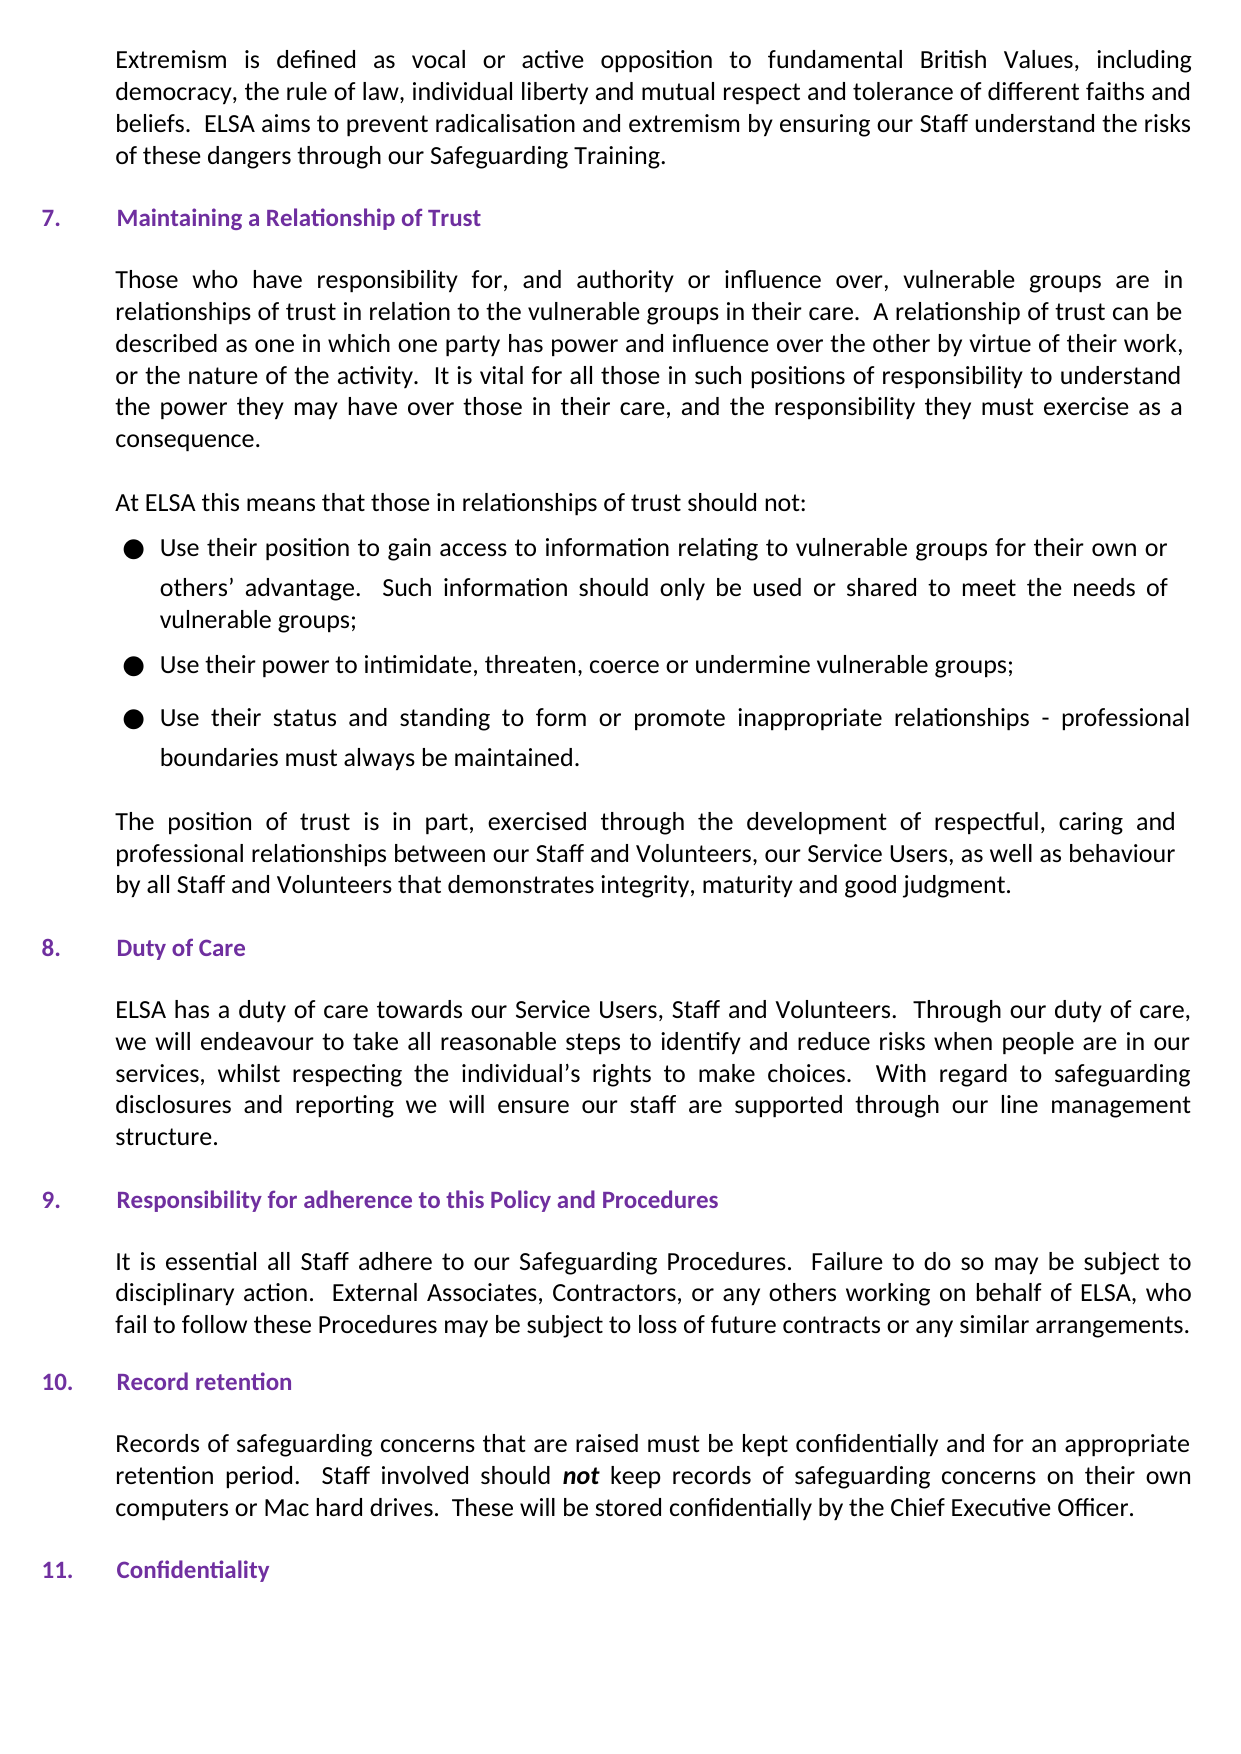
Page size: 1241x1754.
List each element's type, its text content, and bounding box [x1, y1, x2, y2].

list Use their status and standing to form or promote inappropriate relationships - professional boundaries must always be maintained. [122, 688, 1193, 773]
list Use their power to intimidate, threaten, coerce or undermine vulnerable groups; [122, 634, 1193, 688]
text 11. Confidentiality [41, 1554, 1193, 1585]
text 10. Record retention [41, 1366, 1193, 1397]
text Records of safeguarding concerns that are raised must be kept confidentially and for an appropriate retention period. Staff involved should not keep records of safeguarding concerns on their own computers or Mac hard drives. These will be stored confidentially by the Chief Executive Officer. [115, 1427, 1193, 1523]
text 7. Maintaining a Relationship of Trust [41, 202, 1193, 233]
text 8. Duty of Care [41, 932, 1193, 963]
text Extremism is defined as vocal or active opposition to fundamental British Values, including democracy, the rule of law, individual liberty and mutual respect and tolerance of different faiths and beliefs. ELSA aims to prevent radicalisation and extremism by ensuring our Staff understand the risks of these dangers through our Safeguarding Training. [115, 43, 1194, 171]
text Those who have responsibility for, and authority or influence over, vulnerable groups are in relationships of trust in relation to the vulnerable groups in their care. A relationship of trust can be described as one in which one party has power and influence over the other by virtue of their work, or the nature of the activity. It is vital for all those in such positions of responsibility to understand the power they may have over those in their care, and the responsibility they must exercise as a consequence. [115, 263, 1185, 454]
text At ELSA this means that those in relationships of trust should not: [115, 486, 1193, 518]
list Use their position to gain access to information relating to vulnerable groups for their own or others’ advantage. Such information should only be used or shared to meet the needs of vulnerable groups; [122, 518, 1170, 634]
text The position of trust is in part, exercised through the development of respectful, caring and professional relationships between our Staff and Volunteers, our Service Users, as well as behaviour by all Staff and Volunteers that demonstrates integrity, maturity and good judgment. [115, 805, 1178, 900]
text 9. Responsibility for adherence to this Policy and Procedures [41, 1184, 1193, 1214]
text ELSA has a duty of care towards our Service Users, Staff and Volunteers. Through our duty of care, we will endeavour to take all reasonable steps to identify and reduce risks when people are in our services, whilst respecting the individual’s rights to make choices. With regard to safeguarding disclosures and reporting we will ensure our staff are supported through our line management structure. [115, 993, 1193, 1152]
text It is essential all Staff adhere to our Safeguarding Procedures. Failure to do so may be subject to disciplinary action. External Associates, Contractors, or any others working on behalf of ELSA, who fail to follow these Procedures may be subject to loss of future contracts or any similar arrangements. [115, 1245, 1194, 1340]
